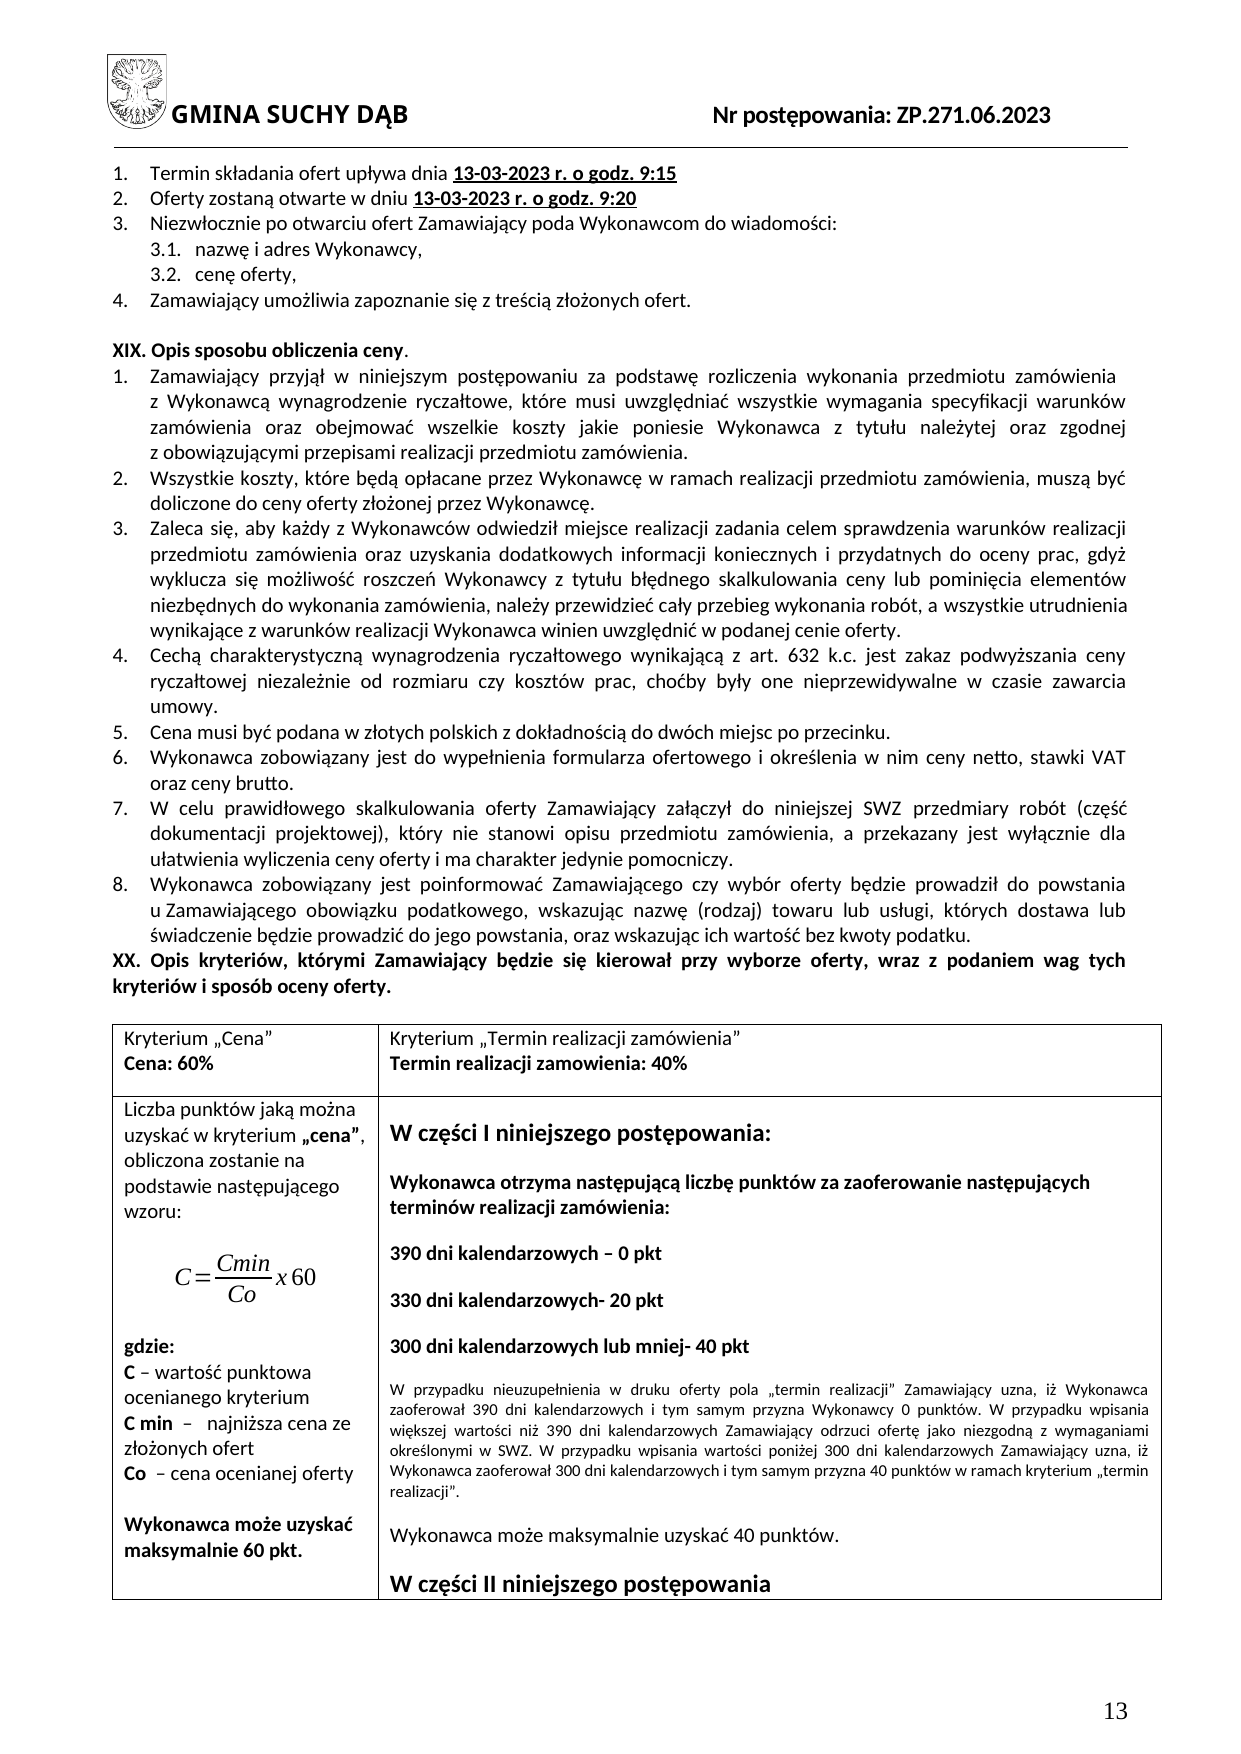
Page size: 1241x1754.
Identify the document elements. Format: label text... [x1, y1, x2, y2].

list Wykonawca zobowiązany jest do wypełnienia formularza ofertowego i określenia w nim ceny netto, stawki VAT oraz ceny brutto. [112, 744, 1128, 795]
list cenę oferty, [150, 261, 1128, 287]
table_header Kryterium „Cena” Cena: 60% [113, 1025, 378, 1096]
text XIX. Opis sposobu obliczenia ceny. [112, 338, 1128, 363]
list Termin składania ofert upływa dnia 13-03-2023 r. o godz. 9:15 [112, 160, 1128, 185]
list Niezwłocznie po otwarciu ofert Zamawiający poda Wykonawcom do wiadomości: [112, 211, 1128, 236]
list nazwę i adres Wykonawcy, [150, 236, 1128, 261]
table_header Kryterium „Termin realizacji zamówienia” Termin realizacji zamowienia: 40% [379, 1025, 1161, 1096]
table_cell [113, 1097, 378, 1599]
list Cechą charakterystyczną wynagrodzenia ryczałtowego wynikającą z art. 632 k.c. jest zakaz podwyższania ceny ryczałtowej niezależnie od rozmiaru czy kosztów prac, choćby były one nieprzewidywalne w czasie zawarcia umowy. [112, 643, 1128, 719]
list Zaleca się, aby każdy z Wykonawców odwiedził miejsce realizacji zadania celem sprawdzenia warunków realizacji przedmiotu zamówienia oraz uzyskania dodatkowych informacji koniecznych i przydatnych do oceny prac, gdyż wyklucza się możliwość roszczeń Wykonawcy z tytułu błędnego skalkulowania ceny lub pominięcia elementów niezbędnych do wykonania zamówienia, należy przewidzieć cały przebieg wykonania robót, a wszystkie utrudnienia wynikające z warunków realizacji Wykonawca winien uwzględnić w podanej cenie oferty. [112, 516, 1128, 643]
list Cena musi być podana w złotych polskich z dokładnością do dwóch miejsc po przecinku. [112, 719, 1128, 744]
list Wykonawca zobowiązany jest poinformować Zamawiającego czy wybór oferty będzie prowadził do powstania u Zamawiającego obowiązku podatkowego, wskazując nazwę (rodzaj) towaru lub usługi, których dostawa lub świadczenie będzie prowadzić do jego powstania, oraz wskazując ich wartość bez kwoty podatku. [112, 871, 1128, 948]
list Zamawiający przyjął w niniejszym postępowaniu za podstawę rozliczenia wykonania przedmiotu zamówienia z Wykonawcą wynagrodzenie ryczałtowe, które musi uwzględniać wszystkie wymagania specyfikacji warunków zamówienia oraz obejmować wszelkie koszty jakie poniesie Wykonawca z tytułu należytej oraz zgodnej z obowiązującymi przepisami realizacji przedmiotu zamówienia. [112, 363, 1128, 465]
text XX. Opis kryteriów, którymi Zamawiający będzie się kierował przy wyborze oferty, wraz z podaniem wag tych kryteriów i sposób oceny oferty. [112, 948, 1128, 998]
list Zamawiający umożliwia zapoznanie się z treścią złożonych ofert. [112, 287, 1128, 312]
list Wszystkie koszty, które będą opłacane przez Wykonawcę w ramach realizacji przedmiotu zamówienia, muszą być doliczone do ceny oferty złożonej przez Wykonawcę. [112, 465, 1128, 516]
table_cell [379, 1097, 1161, 1599]
list W celu prawidłowego skalkulowania oferty Zamawiający załączył do niniejszej SWZ przedmiary robót (część dokumentacji projektowej), który nie stanowi opisu przedmiotu zamówienia, a przekazany jest wyłącznie dla ułatwienia wyliczenia ceny oferty i ma charakter jedynie pomocniczy. [112, 795, 1128, 871]
picture [107, 54, 167, 129]
list Oferty zostaną otwarte w dniu 13-03-2023 r. o godz. 9:20 [112, 185, 1128, 211]
